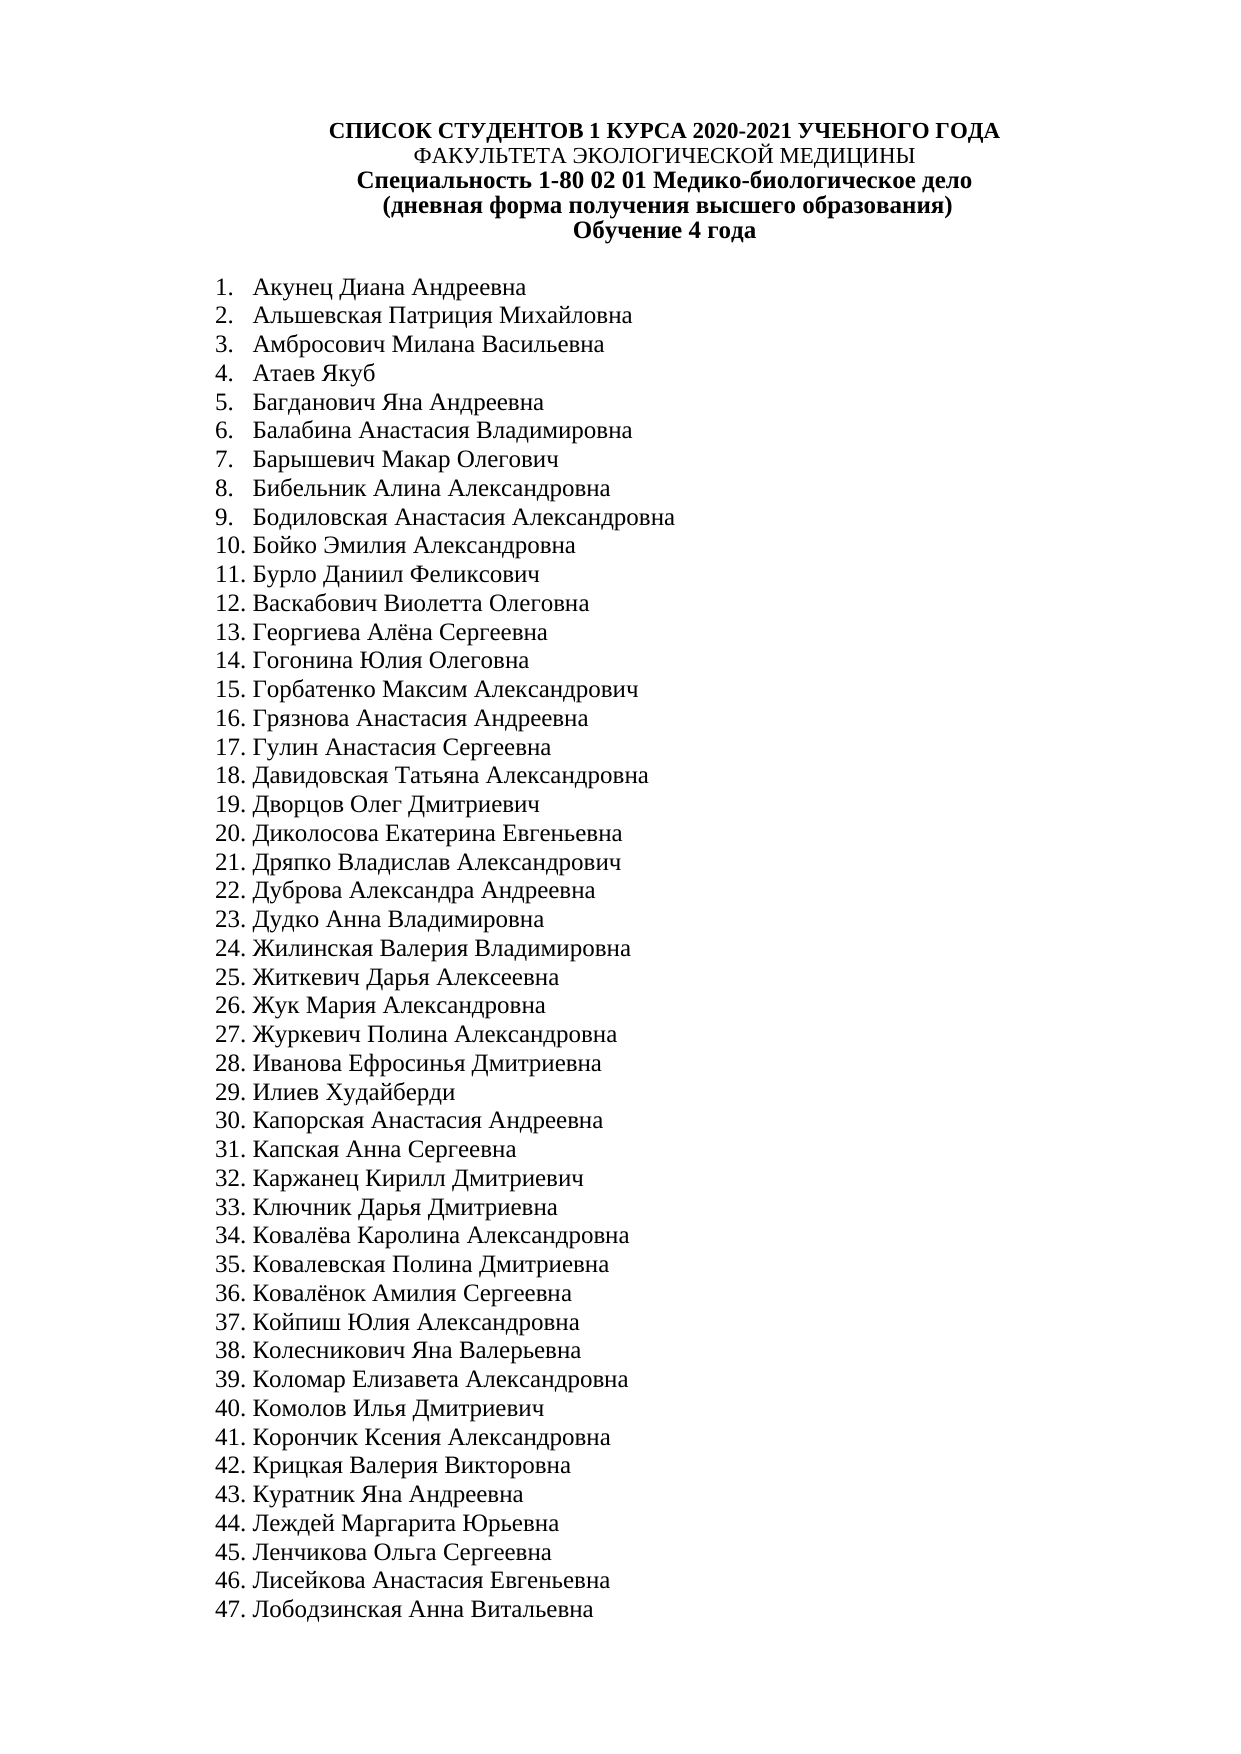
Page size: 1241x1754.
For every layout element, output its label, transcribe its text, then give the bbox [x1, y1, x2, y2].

list Георгиева Алёна Сергеевна [215, 617, 1152, 646]
list Дудко Анна Владимировна [215, 904, 1152, 933]
list Койпиш Юлия Александровна [215, 1307, 1152, 1336]
text СПИСОК СТУДЕНТОВ 1 КУРСА 2020-2021 УЧЕБНОГО ГОДА [177, 118, 1152, 143]
list Диколосова Екатерина Евгеньевна [215, 818, 1152, 847]
list Горбатенко Максим Александрович [215, 674, 1152, 703]
list Бурло Даниил Феликсович [215, 559, 1152, 588]
list Комолов Илья Дмитриевич [215, 1393, 1152, 1422]
list Амбросович Милана Васильевна [215, 329, 1152, 358]
list Леждей Маргарита Юрьевна [215, 1508, 1152, 1537]
list Илиев Худайберди [215, 1077, 1152, 1106]
list Бойко Эмилия Александровна [215, 531, 1152, 559]
list Коломар Елизавета Александровна [215, 1364, 1152, 1393]
list Лободзинская Анна Витальевна [215, 1594, 1152, 1623]
list Бибельник Алина Александровна [215, 473, 1152, 502]
list Ключник Дарья Дмитриевна [215, 1192, 1152, 1221]
list Барышевич Макар Олегович [215, 444, 1152, 473]
list Жилинская Валерия Владимировна [215, 933, 1152, 962]
text Специальность 1-80 02 01 Медико-биологическое дело [177, 168, 1152, 193]
list Каржанец Кирилл Дмитриевич [215, 1163, 1152, 1192]
list Альшевская Патриция Михайловна [215, 301, 1152, 329]
list Гогонина Юлия Олеговна [215, 646, 1152, 674]
text (дневная форма получения высшего образования) [177, 193, 1152, 218]
list Ковалёнок Амилия Сергеевна [215, 1278, 1152, 1307]
list Давидовская Татьяна Александровна [215, 761, 1152, 789]
list Капская Анна Сергеевна [215, 1134, 1152, 1163]
list Куратник Яна Андреевна [215, 1479, 1152, 1508]
list Акунец Диана Андреевна [215, 272, 1152, 301]
list Колесникович Яна Валерьевна [215, 1336, 1152, 1364]
list Ковалёва Каролина Александровна [215, 1221, 1152, 1249]
text ФАКУЛЬТЕТА ЭКОЛОГИЧЕСКОЙ МЕДИЦИНЫ [177, 143, 1152, 168]
list Багданович Яна Андреевна [215, 387, 1152, 416]
text Обучение 4 года [177, 218, 1152, 243]
list Капорская Анастасия Андреевна [215, 1106, 1152, 1134]
list Васкабович Виолетта Олеговна [215, 588, 1152, 617]
list Балабина Анастасия Владимировна [215, 416, 1152, 444]
list Ковалевская Полина Дмитриевна [215, 1249, 1152, 1278]
list Атаев Якуб [215, 358, 1152, 387]
list Иванова Ефросинья Дмитриевна [215, 1048, 1152, 1077]
list Корончик Ксения Александровна [215, 1422, 1152, 1451]
list Дворцов Олег Дмитриевич [215, 789, 1152, 818]
list Гулин Анастасия Сергеевна [215, 732, 1152, 761]
list Грязнова Анастасия Андреевна [215, 703, 1152, 732]
list Дуброва Александра Андреевна [215, 876, 1152, 904]
list Лисейкова Анастасия Евгеньевна [215, 1566, 1152, 1594]
list Дряпко Владислав Александрович [215, 847, 1152, 876]
list Ленчикова Ольга Сергеевна [215, 1537, 1152, 1566]
list Крицкая Валерия Викторовна [215, 1451, 1152, 1479]
list Журкевич Полина Александровна [215, 1019, 1152, 1048]
list Жук Мария Александровна [215, 991, 1152, 1019]
list Бодиловская Анастасия Александровна [215, 502, 1152, 531]
list Житкевич Дарья Алексеевна [215, 962, 1152, 991]
